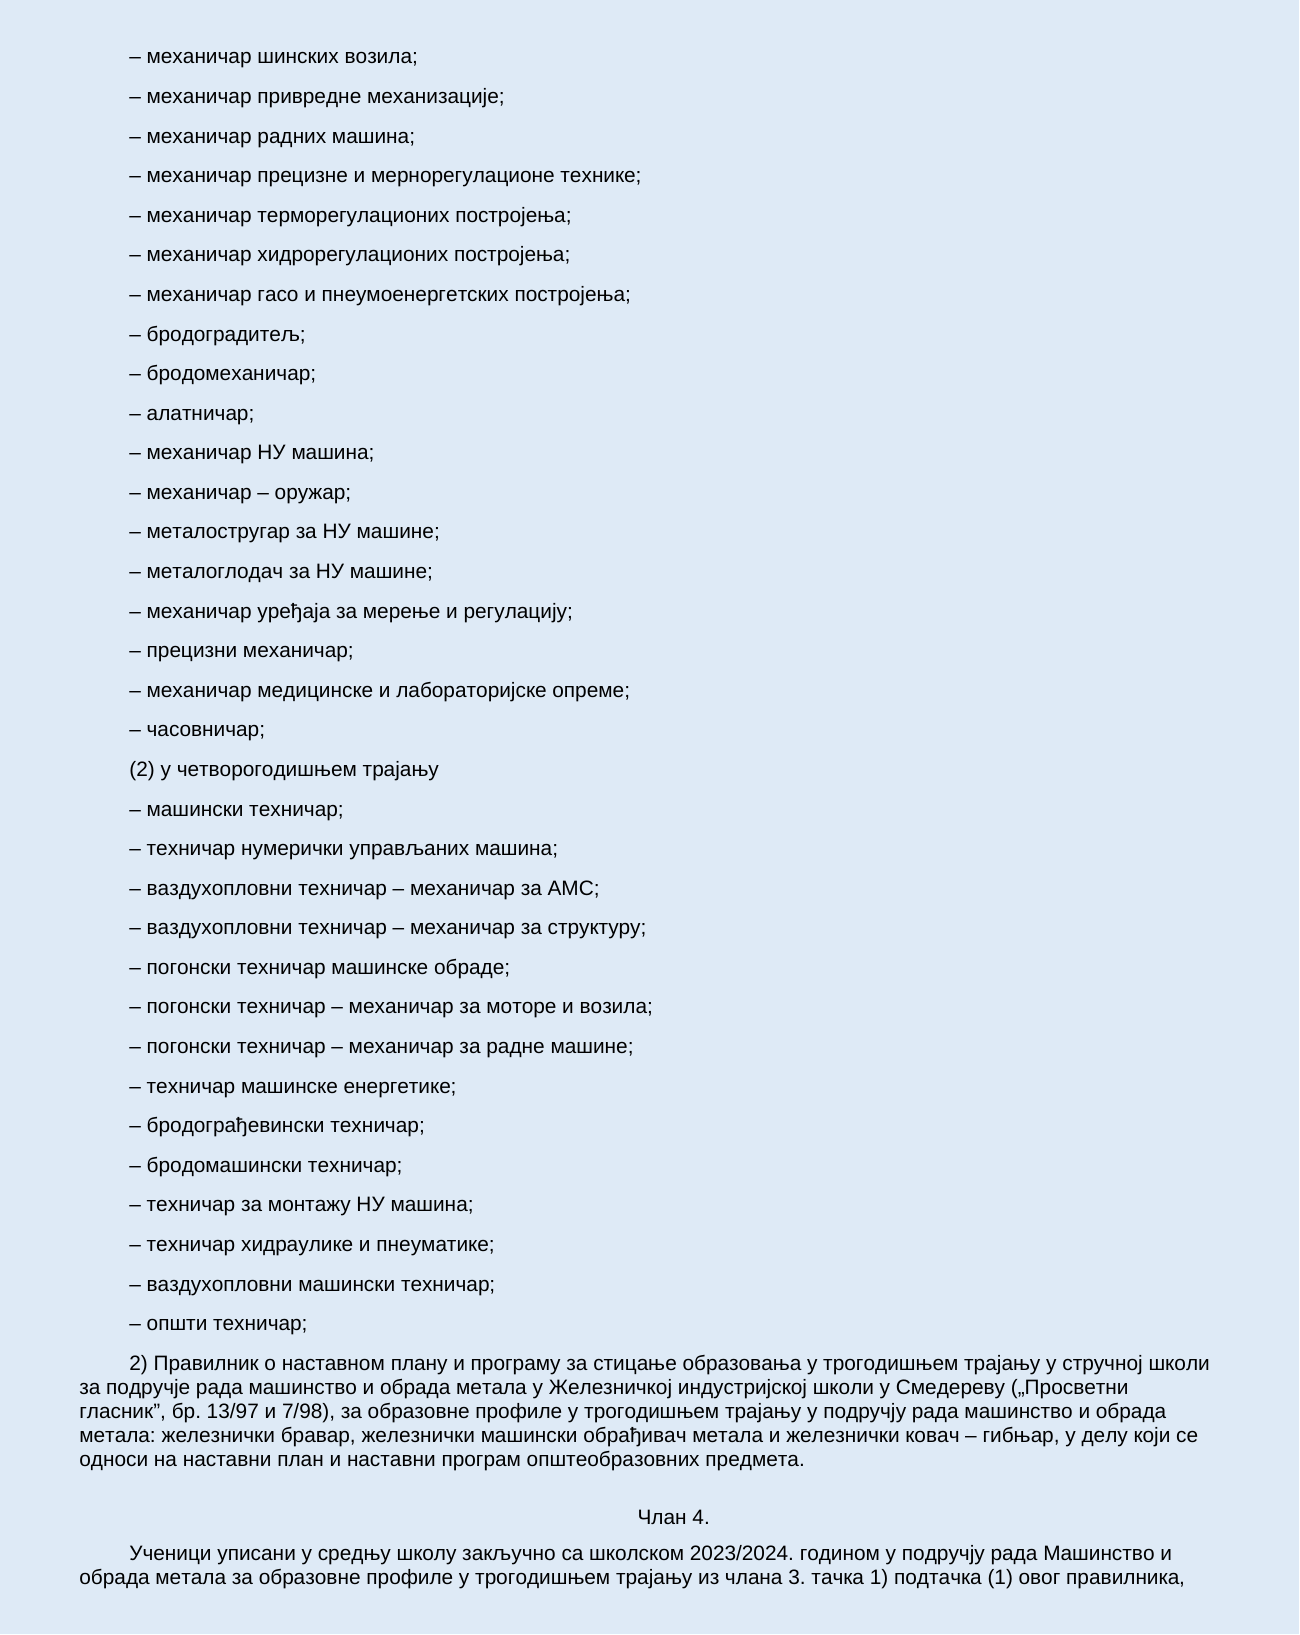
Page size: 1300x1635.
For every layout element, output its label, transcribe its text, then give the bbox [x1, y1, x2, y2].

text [79, 1541, 1218, 1589]
text – ваздухопловни машински техничар; [79, 1271, 1218, 1295]
text – бродоградитељ; [79, 321, 1218, 345]
text (2) у четворогодишњем трајању [79, 757, 1218, 781]
text – механичар НУ машина; [79, 440, 1218, 464]
text – техничар за монтажу НУ машина; [79, 1192, 1218, 1216]
text – металостругар за НУ машине; [79, 519, 1218, 543]
text – техничар машинске енергетике; [79, 1073, 1218, 1097]
text – погонски техничар машинске обраде; [79, 955, 1218, 979]
text – механичар гасо и пнеумоенергетских постројења; [79, 282, 1218, 306]
text – механичар радних машина; [79, 123, 1218, 147]
text – ваздухопловни техничар – механичар за АМС; [79, 876, 1218, 899]
text – механичар хидрорегулационих постројења; [79, 242, 1218, 266]
text – механичар – оружар; [79, 480, 1218, 504]
text – бродомашински техничар; [79, 1153, 1218, 1177]
text – алатничар; [79, 401, 1218, 424]
text – бродограђевински техничар; [79, 1113, 1218, 1137]
text – машински техничар; [79, 796, 1218, 820]
text – ваздухопловни техничар – механичар за структуру; [79, 915, 1218, 939]
text – механичар шинских возила; [79, 44, 1218, 68]
text – часовничар; [79, 717, 1218, 741]
text – механичар привредне механизације; [79, 84, 1218, 108]
text – механичар прецизне и мернорегулационе технике; [79, 163, 1218, 187]
text – механичар уређаја за мерење и регулацију; [79, 598, 1218, 622]
text – општи техничар; [79, 1311, 1218, 1335]
text 2) Правилник о наставном плану и програму за стицање образовања у трогодишњем трајању у стручној школи за подручје рада машинство и обрада метала у Железничкој индустријској школи у Смедереву („Просветни гласник”, бр. 13/97 и 7/98), за образовне профиле у трогодишњем трајању у подручју рада машинство и обрада метала: железнички бравар, железнички машински обрађивач метала и железнички ковач – гибњар, у делу који се односи на наставни план и наставни програм општеобразовних предмета. [79, 1351, 1218, 1470]
text Члан 4. [79, 1505, 1218, 1529]
text – прецизни механичар; [79, 638, 1218, 662]
text – погонски техничар – механичар за моторе и возила; [79, 994, 1218, 1018]
text – металоглодач за НУ машине; [79, 559, 1218, 583]
text – бродомеханичар; [79, 361, 1218, 385]
text – техничар нумерички управљаних машина; [79, 836, 1218, 860]
text – погонски техничар – механичар за радне машине; [79, 1034, 1218, 1058]
text – механичар терморегулационих постројења; [79, 203, 1218, 227]
text – механичар медицинске и лабораторијске опреме; [79, 678, 1218, 702]
text – техничар хидраулике и пнеуматике; [79, 1232, 1218, 1256]
